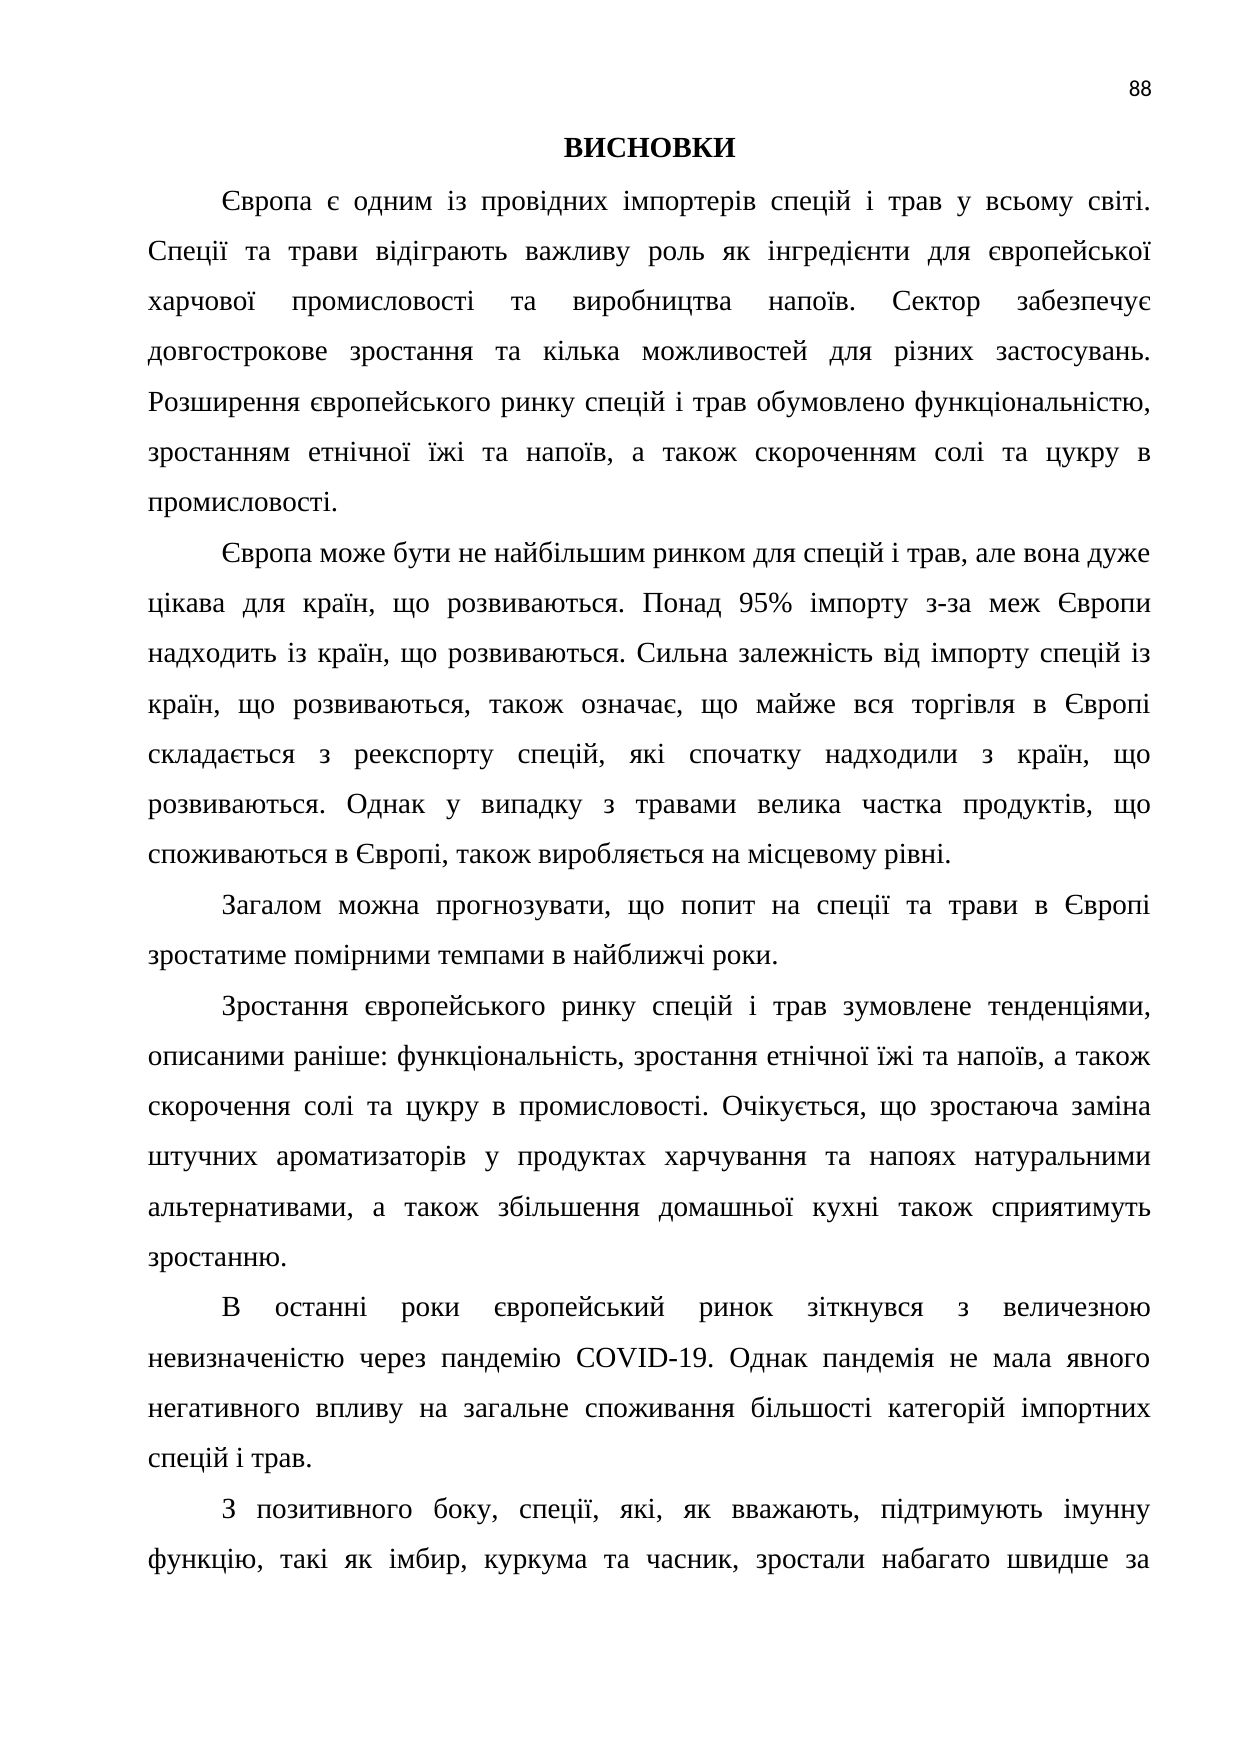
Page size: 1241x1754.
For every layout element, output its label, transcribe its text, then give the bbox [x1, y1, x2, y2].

text Загалом можна прогнозувати, що попит на спеції та трави в Європі зростатиме помірними темпами в найближчі роки. [148, 887, 1152, 971]
text Європа є одним із провідних імпортерів спецій і трав у всьому світі. Спеції та трави відіграють важливу роль як інгредієнти для європейської харчової промисловості та виробництва напоїв. Сектор забезпечує довгострокове зростання та кілька можливостей для різних застосувань. Розширення європейського ринку спецій і трав обумовлено функціональністю, зростанням етнічної їжі та напоїв, а також скороченням солі та цукру в промисловості. [148, 183, 1152, 518]
text Європа може бути не найбільшим ринком для спецій і трав, але вона дуже цікава для країн, що розвиваються. Понад 95% імпорту з-за меж Європи надходить із країн, що розвиваються. Сильна залежність від імпорту спецій із країн, що розвиваються, також означає, що майже вся торгівля в Європі складається з реекспорту спецій, які спочатку надходили з країн, що розвиваються. Однак у випадку з травами велика частка продуктів, що споживаються в Європі, також виробляється на місцевому рівні. [148, 535, 1152, 870]
text Зростання європейського ринку спецій і трав зумовлене тенденціями, описаними раніше: функціональність, зростання етнічної їжі та напоїв, а також скорочення солі та цукру в промисловості. Очікується, що зростаюча заміна штучних ароматизаторів у продуктах харчування та напоях натуральними альтернативами, а також збільшення домашньої кухні також сприятимуть зростанню. [148, 988, 1152, 1273]
text В останні роки європейський ринок зіткнувся з величезною невизначеністю через пандемію COVID-19. Однак пандемія не мала явного негативного впливу на загальне споживання більшості категорій імпортних спецій і трав. [148, 1289, 1152, 1474]
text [148, 1491, 1152, 1574]
text ВИСНОВКИ [148, 130, 1152, 163]
